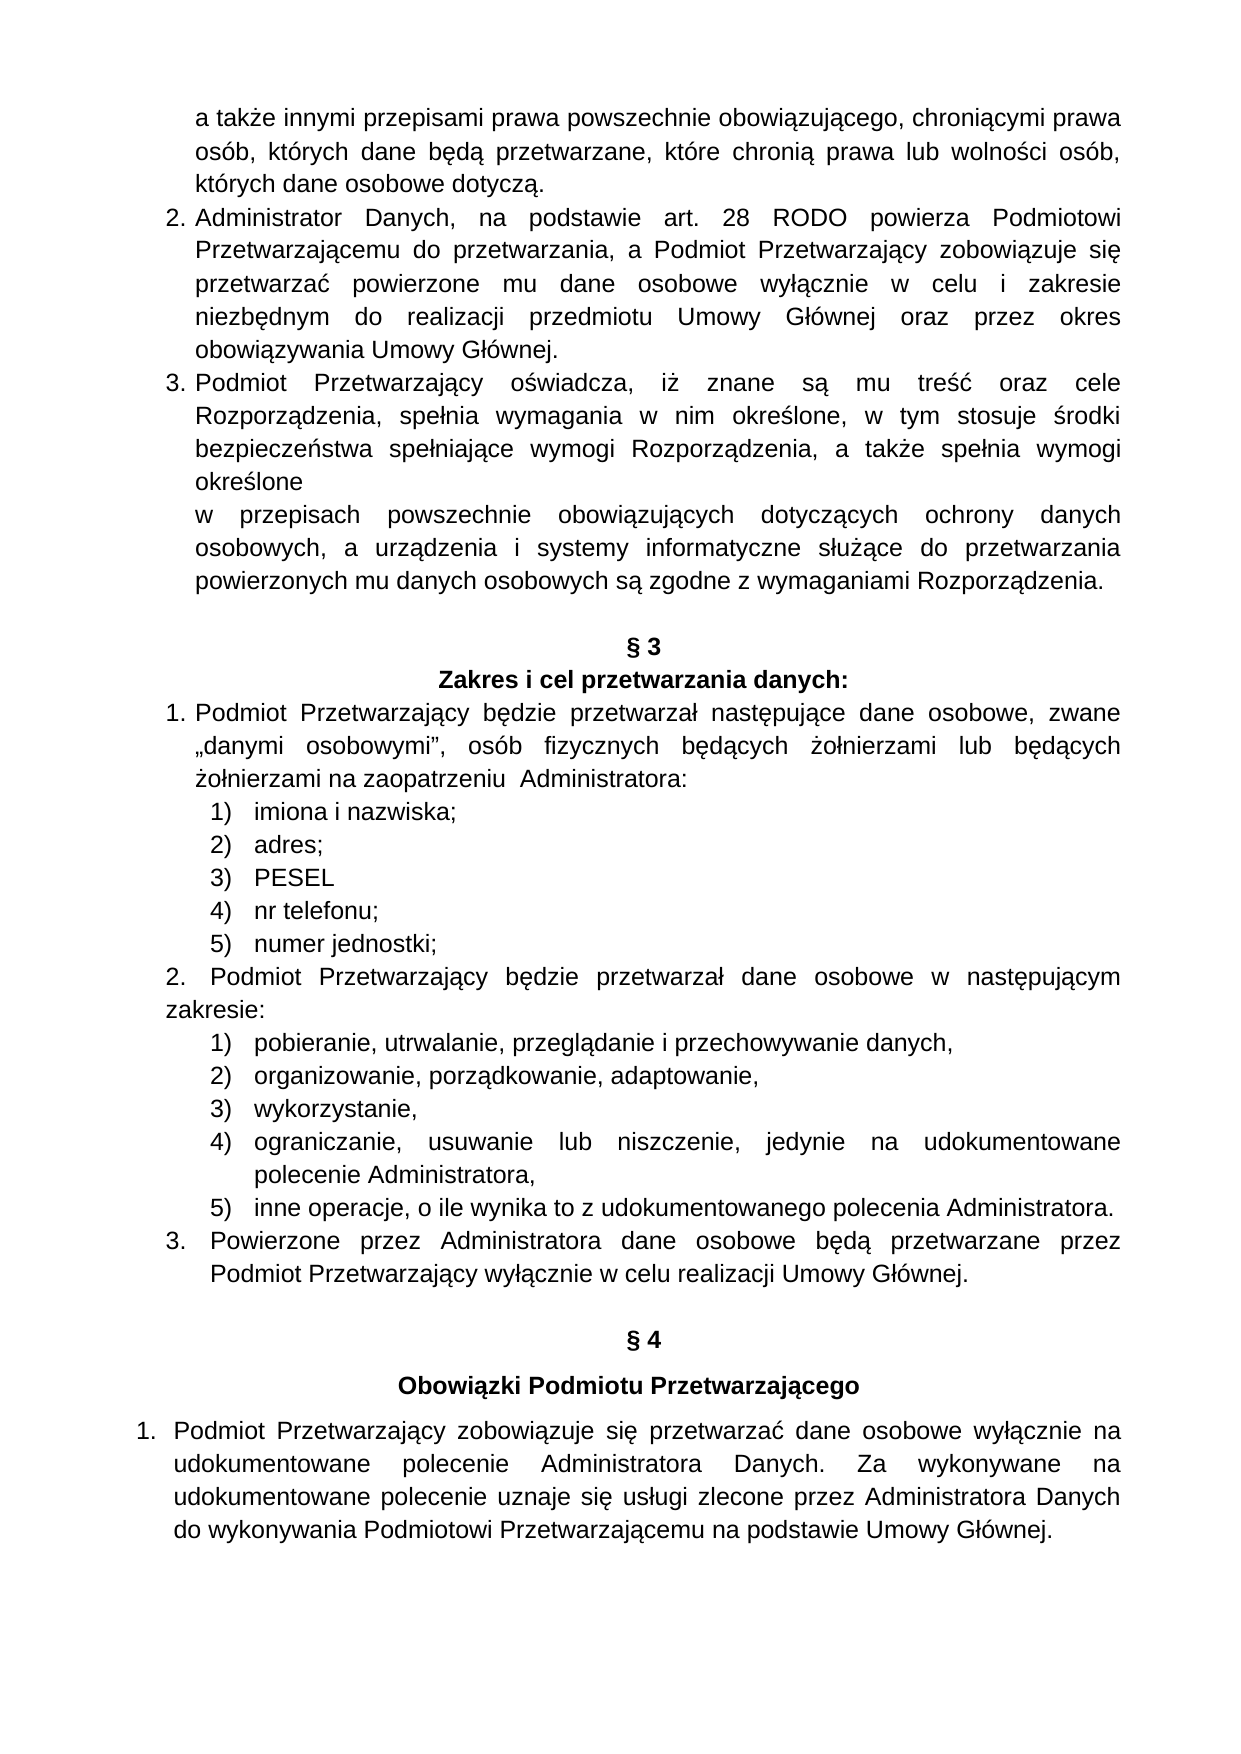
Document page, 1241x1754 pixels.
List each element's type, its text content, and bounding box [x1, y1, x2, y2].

text 1) imiona i nazwiska; [210, 797, 1122, 826]
text 2) adres; [210, 830, 1122, 859]
text 2) organizowanie, porządkowanie, adaptowanie, [210, 1061, 1122, 1090]
text 1) pobieranie, utrwalanie, przeglądanie i przechowywanie danych, [210, 1028, 1122, 1057]
text 5) numer jednostki; [210, 929, 1122, 958]
text Obowiązki Podmiotu Przetwarzającego [136, 1371, 1122, 1399]
text 4) ograniczanie, usuwanie lub niszczenie, jedynie na udokumentowane polecenie Administratora, [210, 1127, 1122, 1189]
list Podmiot Przetwarzający zobowiązuje się przetwarzać dane osobowe wyłącznie na udokumentowane polecenie Administratora Danych. Za wykonywane na udokumentowane polecenie uznaje się usługi zlecone przez Administratora Danych do wykonywania Podmiotowi Przetwarzającemu na podstawie Umowy Głównej. [136, 1416, 1122, 1544]
text 3. Powierzone przez Administratora dane osobowe będą przetwarzane przez Podmiot Przetwarzający wyłącznie w celu realizacji Umowy Głównej. [165, 1226, 1122, 1288]
text 2. Podmiot Przetwarzający będzie przetwarzał dane osobowe w następującym zakresie: [165, 962, 1122, 1024]
text § 3 [165, 632, 1122, 661]
text 3) PESEL [210, 863, 1122, 892]
text 3) wykorzystanie, [210, 1094, 1122, 1123]
text 4) nr telefonu; [210, 896, 1122, 925]
text § 4 [165, 1325, 1122, 1354]
text 3. Podmiot Przetwarzający oświadcza, iż znane są mu treść oraz cele Rozporządzenia, spełnia wymagania w nim określone, w tym stosuje środki bezpieczeństwa spełniające wymogi Rozporządzenia, a także spełnia wymogi określone w przepisach powszechnie obowiązujących dotyczących ochrony danych osobowych, a urządzenia i systemy informatyczne służące do przetwarzania powierzonych mu danych osobowych są zgodne z wymaganiami Rozporządzenia. [165, 368, 1122, 594]
text 5) inne operacje, o ile wynika to z udokumentowanego polecenia Administratora. [210, 1193, 1122, 1222]
text 1. Podmiot Przetwarzający będzie przetwarzał następujące dane osobowe, zwane „danymi osobowymi”, osób fizycznych będących żołnierzami lub będących żołnierzami na zaopatrzeniu Administratora: [165, 698, 1122, 793]
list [165, 103, 1122, 198]
text Zakres i cel przetwarzania danych: [165, 665, 1122, 693]
list Administrator Danych, na podstawie art. 28 RODO powierza Podmiotowi Przetwarzającemu do przetwarzania, a Podmiot Przetwarzający zobowiązuje się przetwarzać powierzone mu dane osobowe wyłącznie w celu i zakresie niezbędnym do realizacji przedmiotu Umowy Głównej oraz przez okres obowiązywania Umowy Głównej. [165, 202, 1122, 363]
